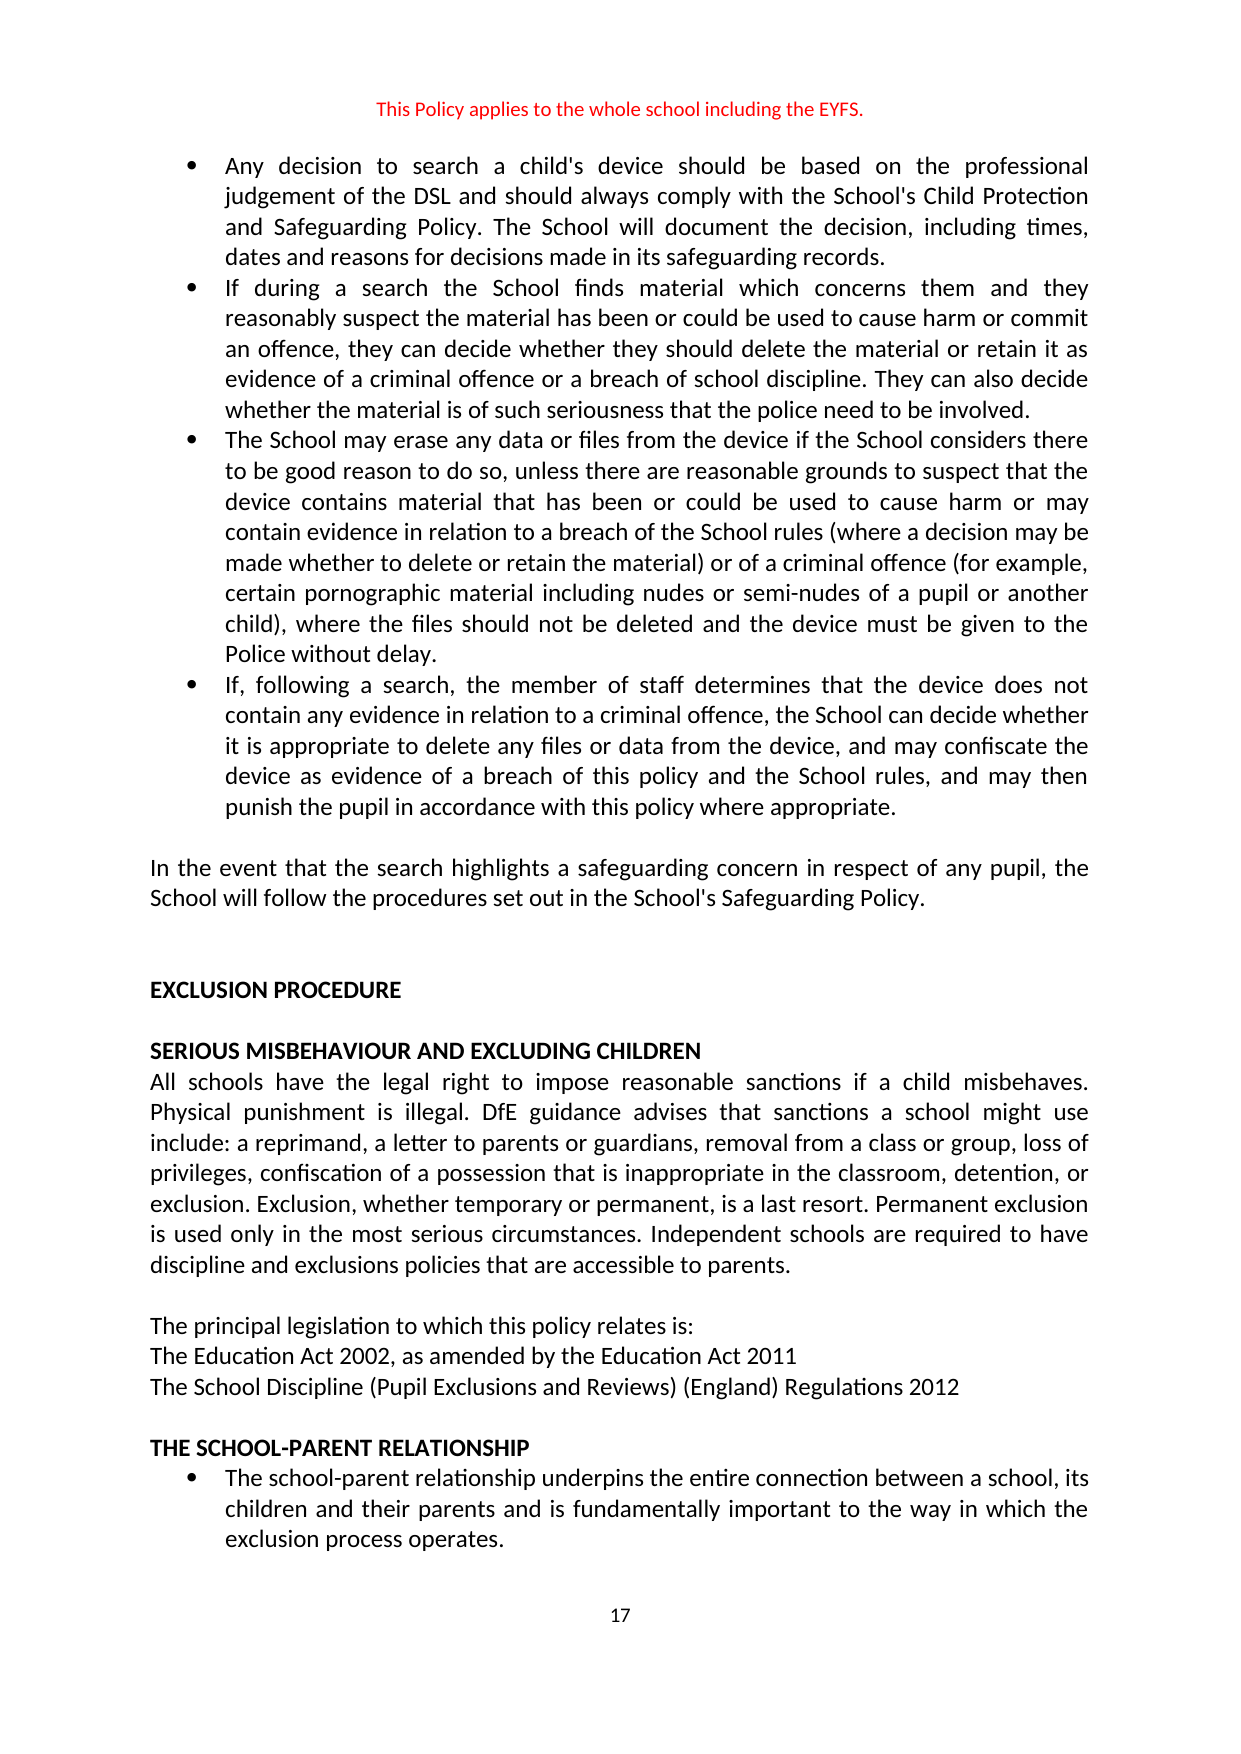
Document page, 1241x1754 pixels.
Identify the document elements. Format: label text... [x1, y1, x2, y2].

text The School Discipline (Pupil Exclusions and Reviews) (England) Regulations 2012 [150, 1371, 1090, 1401]
text EXCLUSION PROCEDURE [150, 974, 1090, 1004]
text The Education Act 2002, as amended by the Education Act 2011 [150, 1340, 1090, 1371]
text In the event that the search highlights a safeguarding concern in respect of any pupil, the School will follow the procedures set out in the School's Safeguarding Policy. [150, 852, 1090, 913]
list The School may erase any data or files from the device if the School considers there to be good reason to do so, unless there are reasonable grounds to suspect that the device contains material that has been or could be used to cause harm or may contain evidence in relation to a breach of the School rules (where a decision may be made whether to delete or retain the material) or of a criminal offence (for example, certain pornographic material including nudes or semi-nudes of a pupil or another child), where the files should not be deleted and the device must be given to the Police without delay. [187, 425, 1090, 669]
list The school-parent relationship underpins the entire connection between a school, its children and their parents and is fundamentally important to the way in which the exclusion process operates. [187, 1462, 1090, 1554]
text The principal legislation to which this policy relates is: [150, 1310, 1090, 1340]
text SERIOUS MISBEHAVIOUR AND EXCLUDING CHILDREN [150, 1035, 1090, 1066]
list If, following a search, the member of staff determines that the device does not contain any evidence in relation to a criminal offence, the School can decide whether it is appropriate to delete any files or data from the device, and may confiscate the device as evidence of a breach of this policy and the School rules, and may then punish the pupil in accordance with this policy where appropriate. [187, 669, 1090, 821]
list If during a search the School finds material which concerns them and they reasonably suspect the material has been or could be used to cause harm or commit an offence, they can decide whether they should delete the material or retain it as evidence of a criminal offence or a breach of school discipline. They can also decide whether the material is of such seriousness that the police need to be involved. [187, 272, 1090, 425]
text All schools have the legal right to impose reasonable sanctions if a child misbehaves. Physical punishment is illegal. DfE guidance advises that sanctions a school might use include: a reprimand, a letter to parents or guardians, removal from a class or group, loss of privileges, confiscation of a possession that is inappropriate in the classroom, detention, or exclusion. Exclusion, whether temporary or permanent, is a last resort. Permanent exclusion is used only in the most serious circumstances. Independent schools are required to have discipline and exclusions policies that are accessible to parents. [150, 1066, 1090, 1279]
text THE SCHOOL-PARENT RELATIONSHIP [150, 1432, 1090, 1462]
list Any decision to search a child's device should be based on the professional judgement of the DSL and should always comply with the School's Child Protection and Safeguarding Policy. The School will document the decision, including times, dates and reasons for decisions made in its safeguarding records. [187, 150, 1090, 272]
